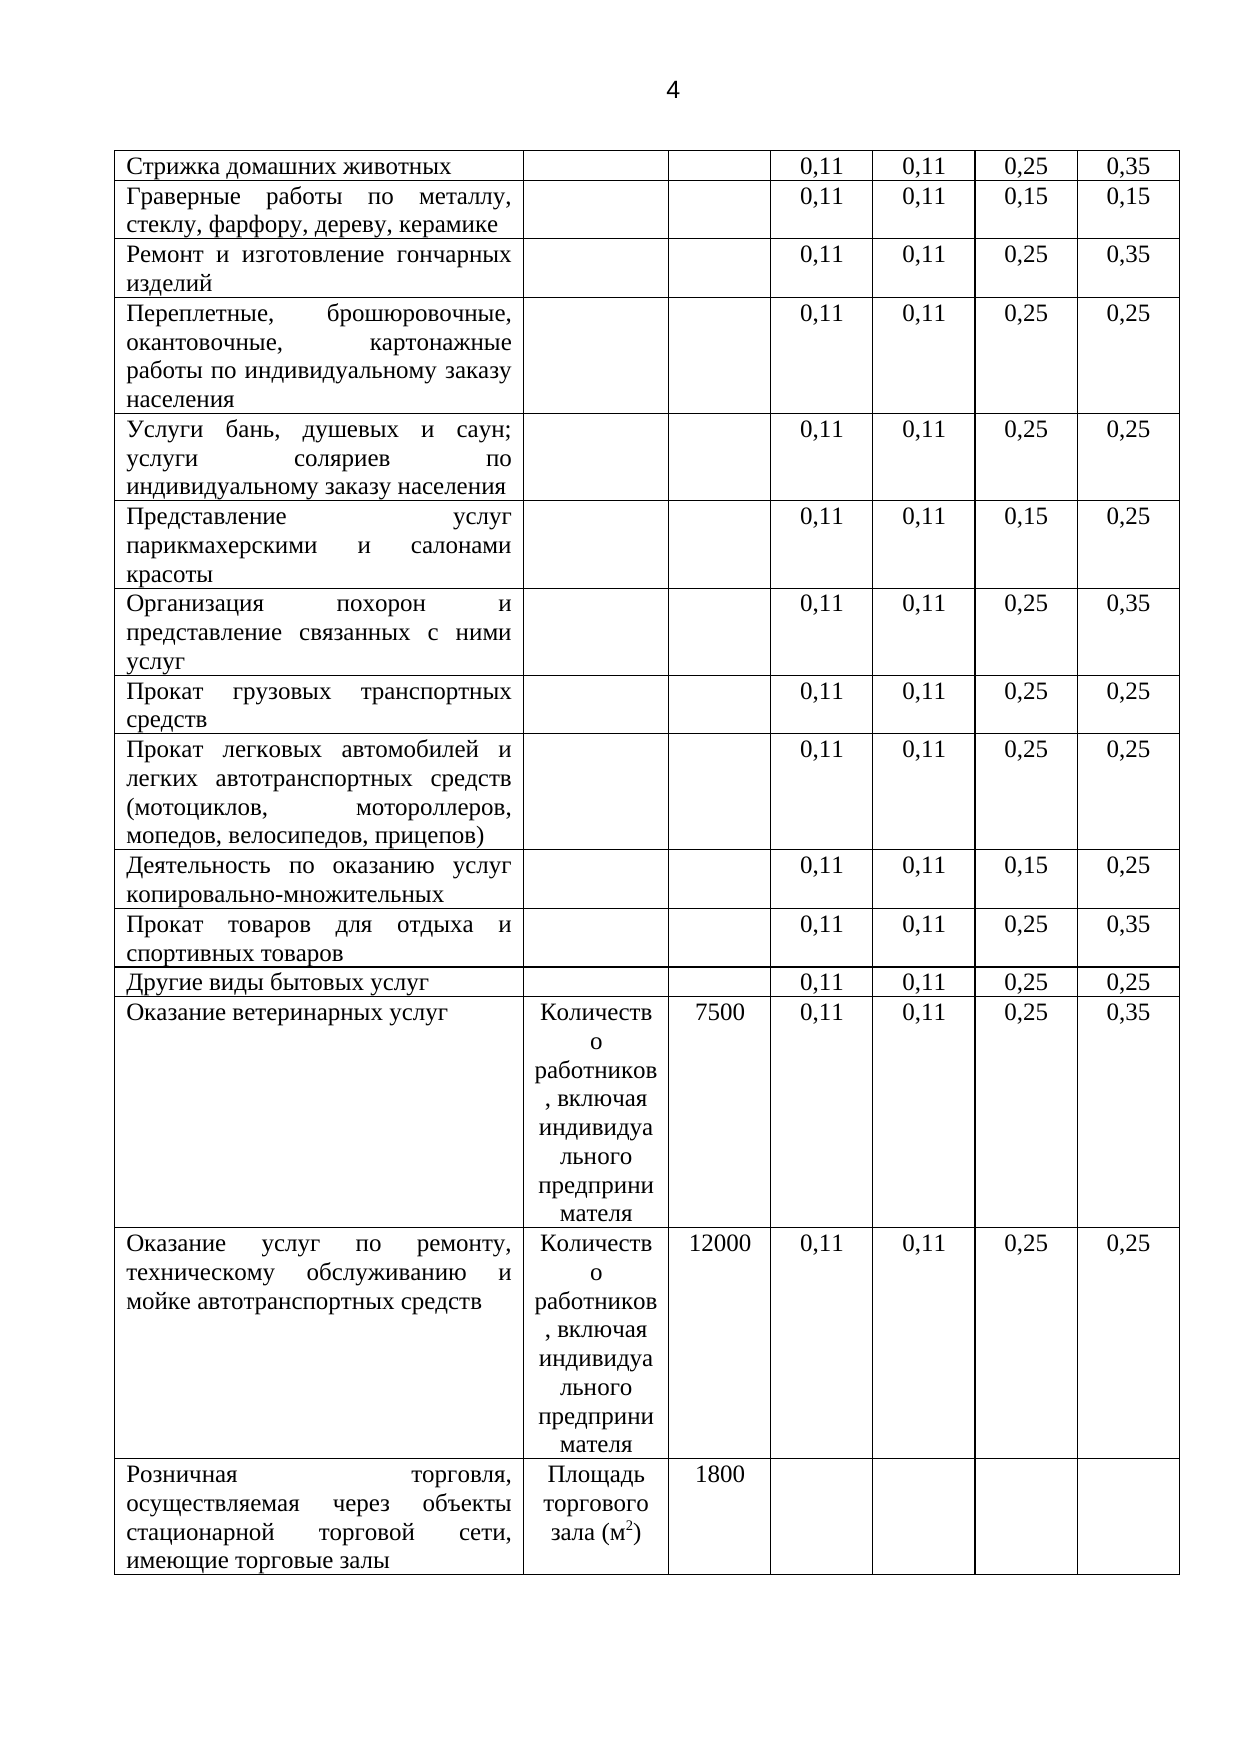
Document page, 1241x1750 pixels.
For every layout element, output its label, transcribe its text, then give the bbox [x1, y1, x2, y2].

table_cell 0,15 [976, 181, 1077, 238]
table_cell 0,25 [1078, 298, 1179, 413]
table_cell [669, 734, 770, 849]
table_cell 0,25 [1078, 414, 1179, 500]
table_cell 0,11 [873, 850, 974, 908]
table_cell 0,25 [1078, 850, 1179, 908]
table_cell [524, 589, 668, 675]
table_cell 0,25 [1078, 501, 1179, 587]
table_cell 0,35 [1078, 997, 1179, 1227]
table_cell 0,11 [873, 181, 974, 238]
table_cell 0,11 [873, 968, 974, 996]
table_cell Оказание услуг по ремонту, техническому обслуживанию и мойке автотранспортных средств [115, 1228, 523, 1458]
table_cell 0,11 [873, 239, 974, 297]
table_cell 0,11 [771, 181, 872, 238]
table_cell 0,11 [771, 414, 872, 500]
table_cell Граверные работы по металлу, стеклу, фарфору, дереву, керамике [115, 181, 523, 238]
table_cell [669, 181, 770, 238]
table_cell Прокат грузовых транспортных средств [115, 676, 523, 733]
table_cell 0,11 [771, 298, 872, 413]
table_cell [669, 414, 770, 500]
table_cell 0,11 [771, 968, 872, 996]
table_cell 0,11 [873, 298, 974, 413]
table_cell Оказание ветеринарных услуг [115, 997, 523, 1227]
table_cell [669, 298, 770, 413]
table_cell 0,25 [976, 909, 1077, 966]
table_cell [873, 1459, 974, 1574]
table_cell Количество работников, включая индивидуального предпринимателя [524, 1228, 668, 1458]
table_cell 0,25 [976, 239, 1077, 297]
table_cell 0,11 [873, 909, 974, 966]
table_cell 0,11 [771, 850, 872, 908]
table_cell 0,15 [1078, 181, 1179, 238]
table_cell 0,15 [976, 850, 1077, 908]
table_cell [524, 850, 668, 908]
table_cell [771, 1459, 872, 1574]
table_cell 0,11 [771, 589, 872, 675]
table_cell [669, 850, 770, 908]
table_cell 0,11 [771, 734, 872, 849]
table_cell [524, 909, 668, 966]
table_cell 12000 [669, 1228, 770, 1458]
table_cell [524, 239, 668, 297]
table_cell [669, 501, 770, 587]
table_cell Площадь торгового зала (м2) [524, 1459, 668, 1574]
table_cell 0,11 [873, 1228, 974, 1458]
table_cell [1078, 1459, 1179, 1574]
table_cell Другие виды бытовых услуг [115, 968, 523, 996]
table_cell [669, 909, 770, 966]
table_cell 0,25 [976, 589, 1077, 675]
table_cell 0,11 [873, 676, 974, 733]
table_cell 0,25 [1078, 968, 1179, 996]
table_cell [669, 589, 770, 675]
table_cell 0,25 [976, 298, 1077, 413]
table_cell [524, 151, 668, 180]
table_cell 0,25 [976, 676, 1077, 733]
table_cell [524, 501, 668, 587]
table_cell Переплетные, брошюровочные, окантовочные, картонажные работы по индивидуальному заказу населения [115, 298, 523, 413]
table_cell 0,25 [1078, 1228, 1179, 1458]
table_cell 0,11 [771, 239, 872, 297]
table_cell Розничная торговля, осуществляемая через объекты стационарной торговой сети, имеющие торговые залы [115, 1459, 523, 1574]
table_cell 0,35 [1078, 239, 1179, 297]
table_cell 0,11 [771, 909, 872, 966]
table_cell Услуги бань, душевых и саун; услуги соляриев по индивидуальному заказу населения [115, 414, 523, 500]
table_cell 0,11 [873, 734, 974, 849]
table_cell [524, 968, 668, 996]
table_cell Стрижка домашних животных [115, 151, 523, 180]
table_cell 0,35 [1078, 909, 1179, 966]
table_cell 1800 [669, 1459, 770, 1574]
table_cell 0,35 [1078, 151, 1179, 180]
table_cell 0,11 [771, 676, 872, 733]
table_cell [669, 968, 770, 996]
table_cell [524, 298, 668, 413]
table_cell [669, 151, 770, 180]
table_cell Представление услуг парикмахерскими и салонами красоты [115, 501, 523, 587]
table_cell 0,35 [1078, 589, 1179, 675]
table_cell 0,25 [976, 1228, 1077, 1458]
table_cell 0,25 [976, 414, 1077, 500]
table_cell Прокат товаров для отдыха и спортивных товаров [115, 909, 523, 966]
table_cell 0,11 [873, 414, 974, 500]
table_cell 0,11 [873, 501, 974, 587]
table_cell [669, 676, 770, 733]
table_cell 0,25 [1078, 676, 1179, 733]
table_cell 0,25 [976, 151, 1077, 180]
table_cell [524, 734, 668, 849]
table_cell [976, 1459, 1077, 1574]
table_cell 0,25 [1078, 734, 1179, 849]
table_cell 0,25 [976, 968, 1077, 996]
table_cell Деятельность по оказанию услуг копировально-множительных [115, 850, 523, 908]
table_cell 0,15 [976, 501, 1077, 587]
table_cell Ремонт и изготовление гончарных изделий [115, 239, 523, 297]
table_cell [524, 181, 668, 238]
table_cell [669, 239, 770, 297]
table_cell 0,11 [771, 1228, 872, 1458]
table_cell [524, 676, 668, 733]
table_cell 7500 [669, 997, 770, 1227]
table_cell 0,25 [976, 997, 1077, 1227]
table_cell Организация похорон и представление связанных с ними услуг [115, 589, 523, 675]
table_cell 0,11 [771, 151, 872, 180]
table_cell 0,11 [873, 151, 974, 180]
table_cell 0,25 [976, 734, 1077, 849]
table_cell [524, 414, 668, 500]
table_cell Прокат легковых автомобилей и легких автотранспортных средств (мотоциклов, мотороллеров, мопедов, велосипедов, прицепов) [115, 734, 523, 849]
table_cell 0,11 [771, 501, 872, 587]
table_cell Количество работников, включая индивидуального предпринимателя [524, 997, 668, 1227]
table_cell 0,11 [771, 997, 872, 1227]
table_cell 0,11 [873, 997, 974, 1227]
table_cell 0,11 [873, 589, 974, 675]
